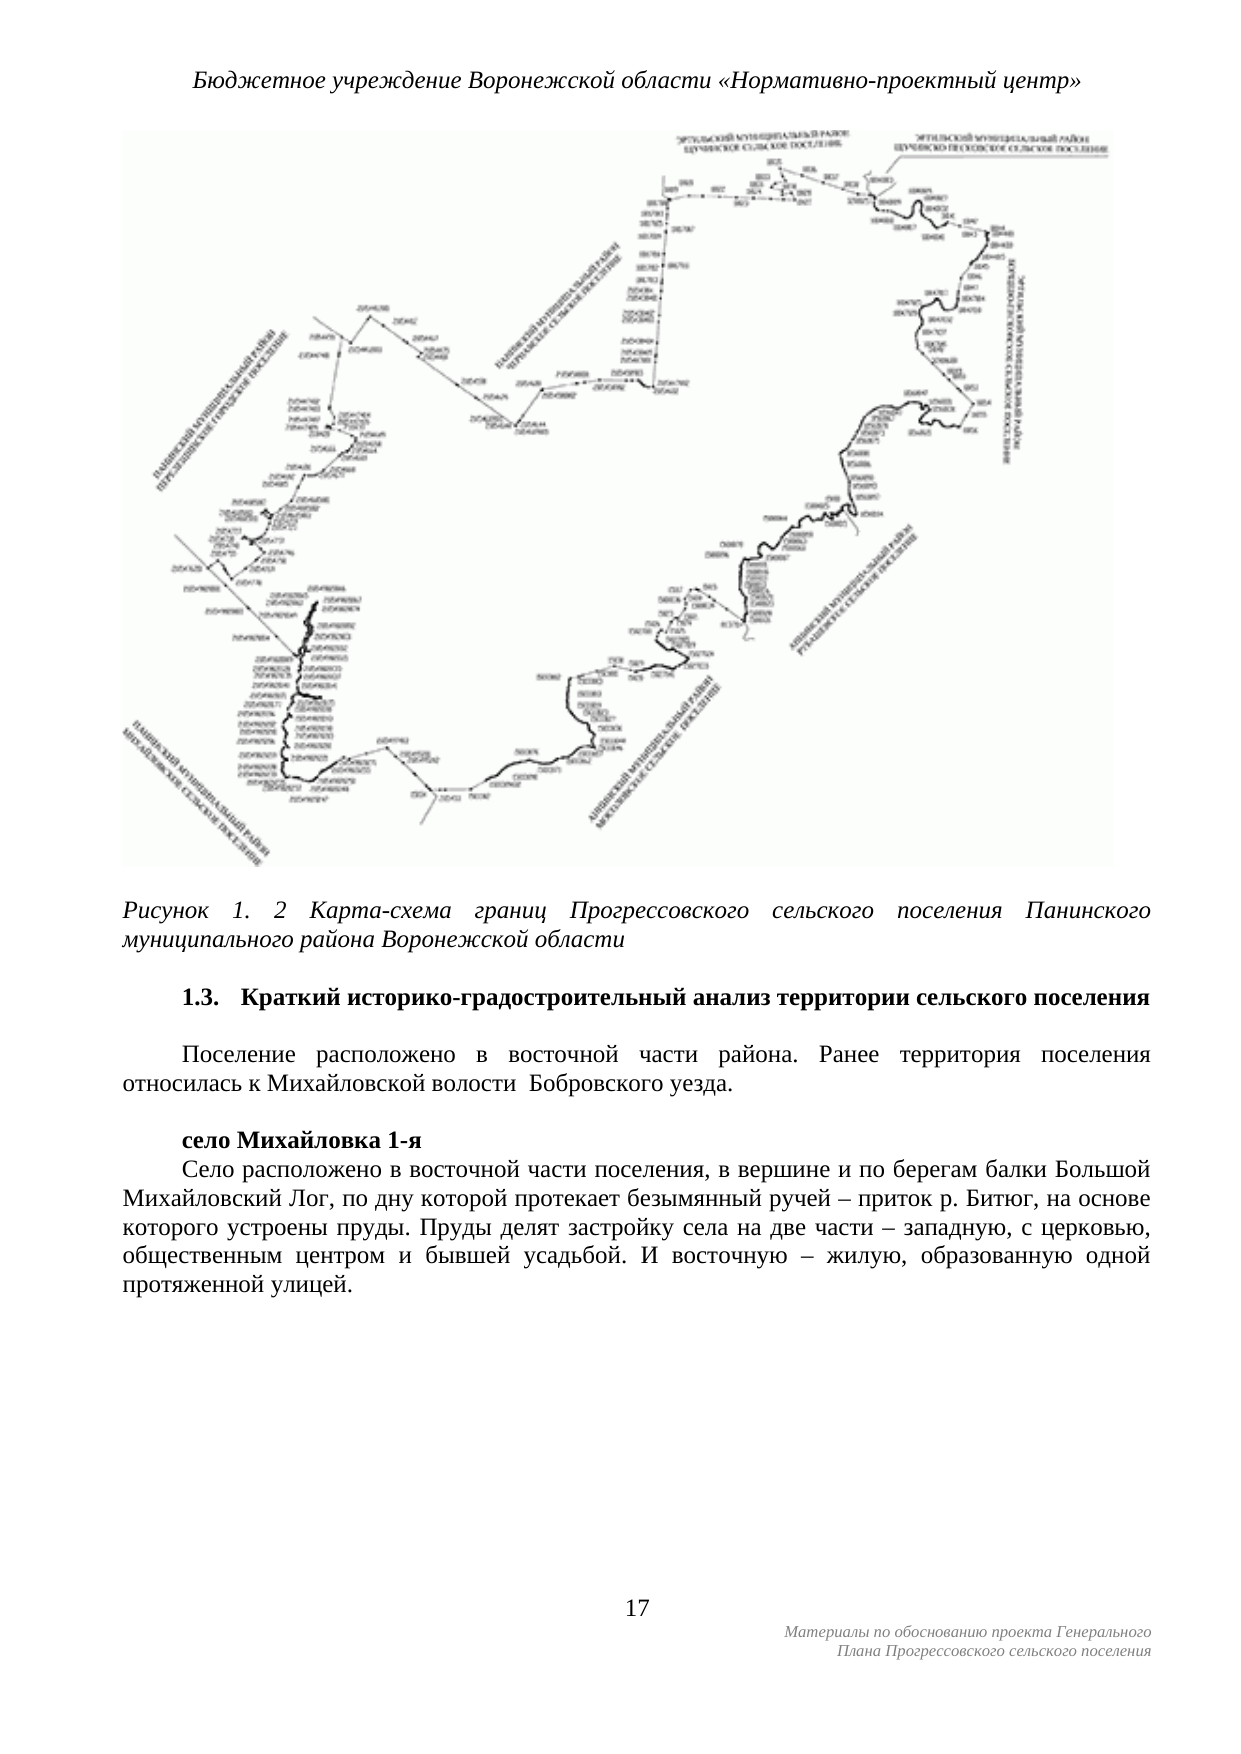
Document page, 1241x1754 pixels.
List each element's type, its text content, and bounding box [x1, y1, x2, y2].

text Поселение расположено в восточной части района. Ранее территория поселения относилась к Михайловской волости Бобровского уезда. [122, 1039, 1152, 1097]
picture [122, 130, 1114, 867]
text Село расположено в восточной части поселения, в вершине и по берегам балки Большой Михайловский Лог, по дну которой протекает безымянный ручей – приток р. Битюг, на основе которого устроены пруды. Пруды делят застройку села на две части – западную, с церковью, общественным центром и бывшей усадьбой. И восточную – жилую, образованную одной протяженной улицей. [122, 1154, 1152, 1298]
text село Михайловка 1-я [122, 1126, 1152, 1154]
subtitle Краткий историко-градостроительный анализ территории сельского поселения [122, 982, 1152, 1011]
text Рисунок 1. 2 Карта-схема границ Прогрессовского сельского поселения Панинского муниципального района Воронежской области [122, 896, 1152, 953]
